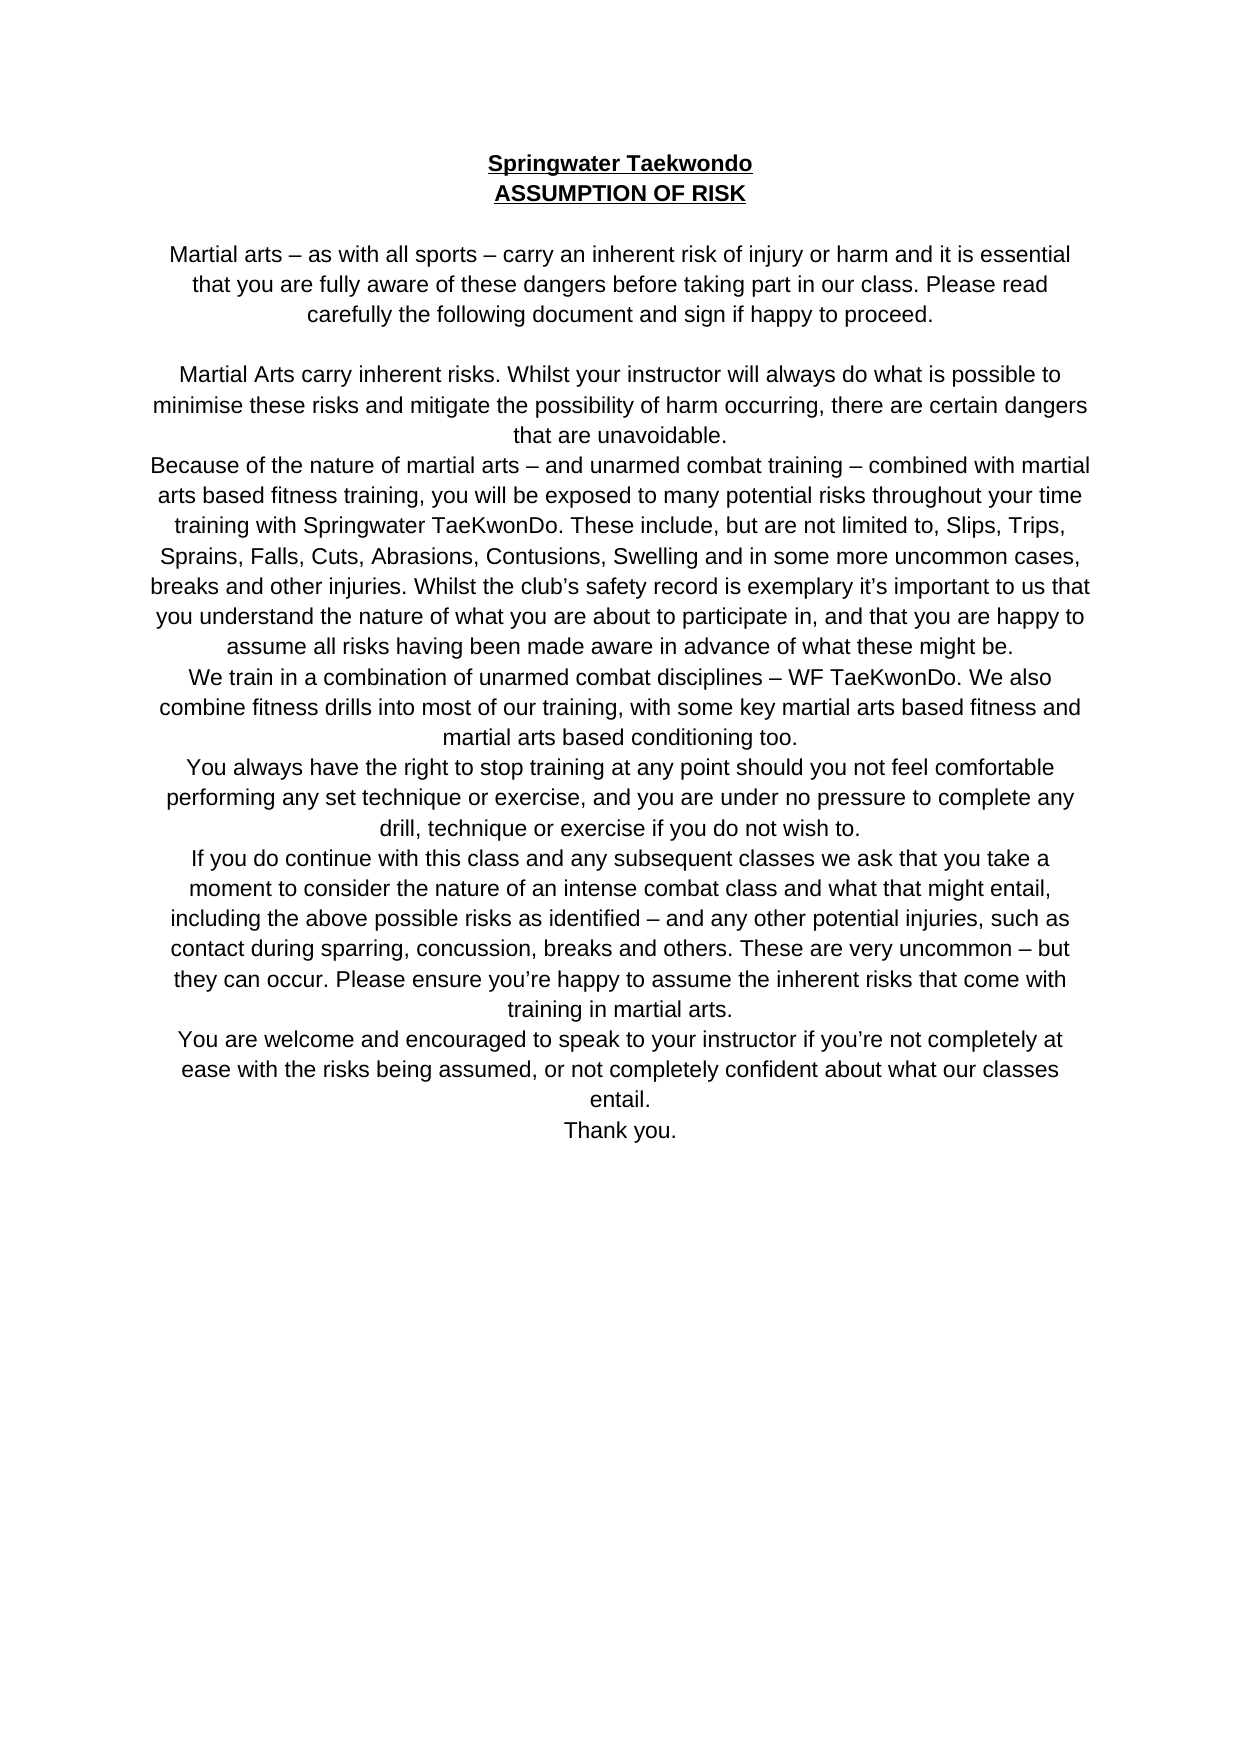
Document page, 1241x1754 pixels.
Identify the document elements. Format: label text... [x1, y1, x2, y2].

text We train in a combination of unarmed combat disciplines – WF TaeKwonDo. We also combine fitness drills into most of our training, with some key martial arts based fitness and martial arts based conditioning too. [150, 663, 1090, 750]
text Thank you. [150, 1117, 1090, 1143]
text Martial arts – as with all sports – carry an inherent risk of injury or harm and it is essential that you are fully aware of these dangers before taking part in our class. Please read carefully the following document and sign if happy to proceed. [150, 241, 1090, 327]
text You are welcome and encouraged to speak to your instructor if you’re not completely at ease with the risks being assumed, or not completely confident about what our classes entail. [150, 1026, 1090, 1113]
text Martial Arts carry inherent risks. Whilst your instructor will always do what is possible to minimise these risks and mitigate the possibility of harm occurring, there are certain dangers that are unavoidable. [150, 361, 1090, 448]
text ASSUMPTION OF RISK [150, 180, 1090, 207]
text You always have the right to stop training at any point should you not feel comfortable performing any set technique or exercise, and you are under no pressure to complete any drill, technique or exercise if you do not wish to. [150, 754, 1090, 841]
text Because of the nature of martial arts – and unarmed combat training – combined with martial arts based fitness training, you will be exposed to many potential risks throughout your time training with Springwater TaeKwonDo. These include, but are not limited to, Slips, Trips, Sprains, Falls, Cuts, Abrasions, Contusions, Swelling and in some more uncommon cases, breaks and other injuries. Whilst the club’s safety record is exemplary it’s important to us that you understand the nature of what you are about to participate in, and that you are happy to assume all risks having been made aware in advance of what these might be. [150, 452, 1090, 660]
text If you do continue with this class and any subsequent classes we ask that you take a moment to consider the nature of an intense combat class and what that might entail, including the above possible risks as identified – and any other potential injuries, such as contact during sparring, concussion, breaks and others. These are very uncommon – but they can occur. Please ensure you’re happy to assume the inherent risks that come with training in martial arts. [150, 845, 1090, 1022]
text Springwater Taekwondo [150, 150, 1090, 176]
